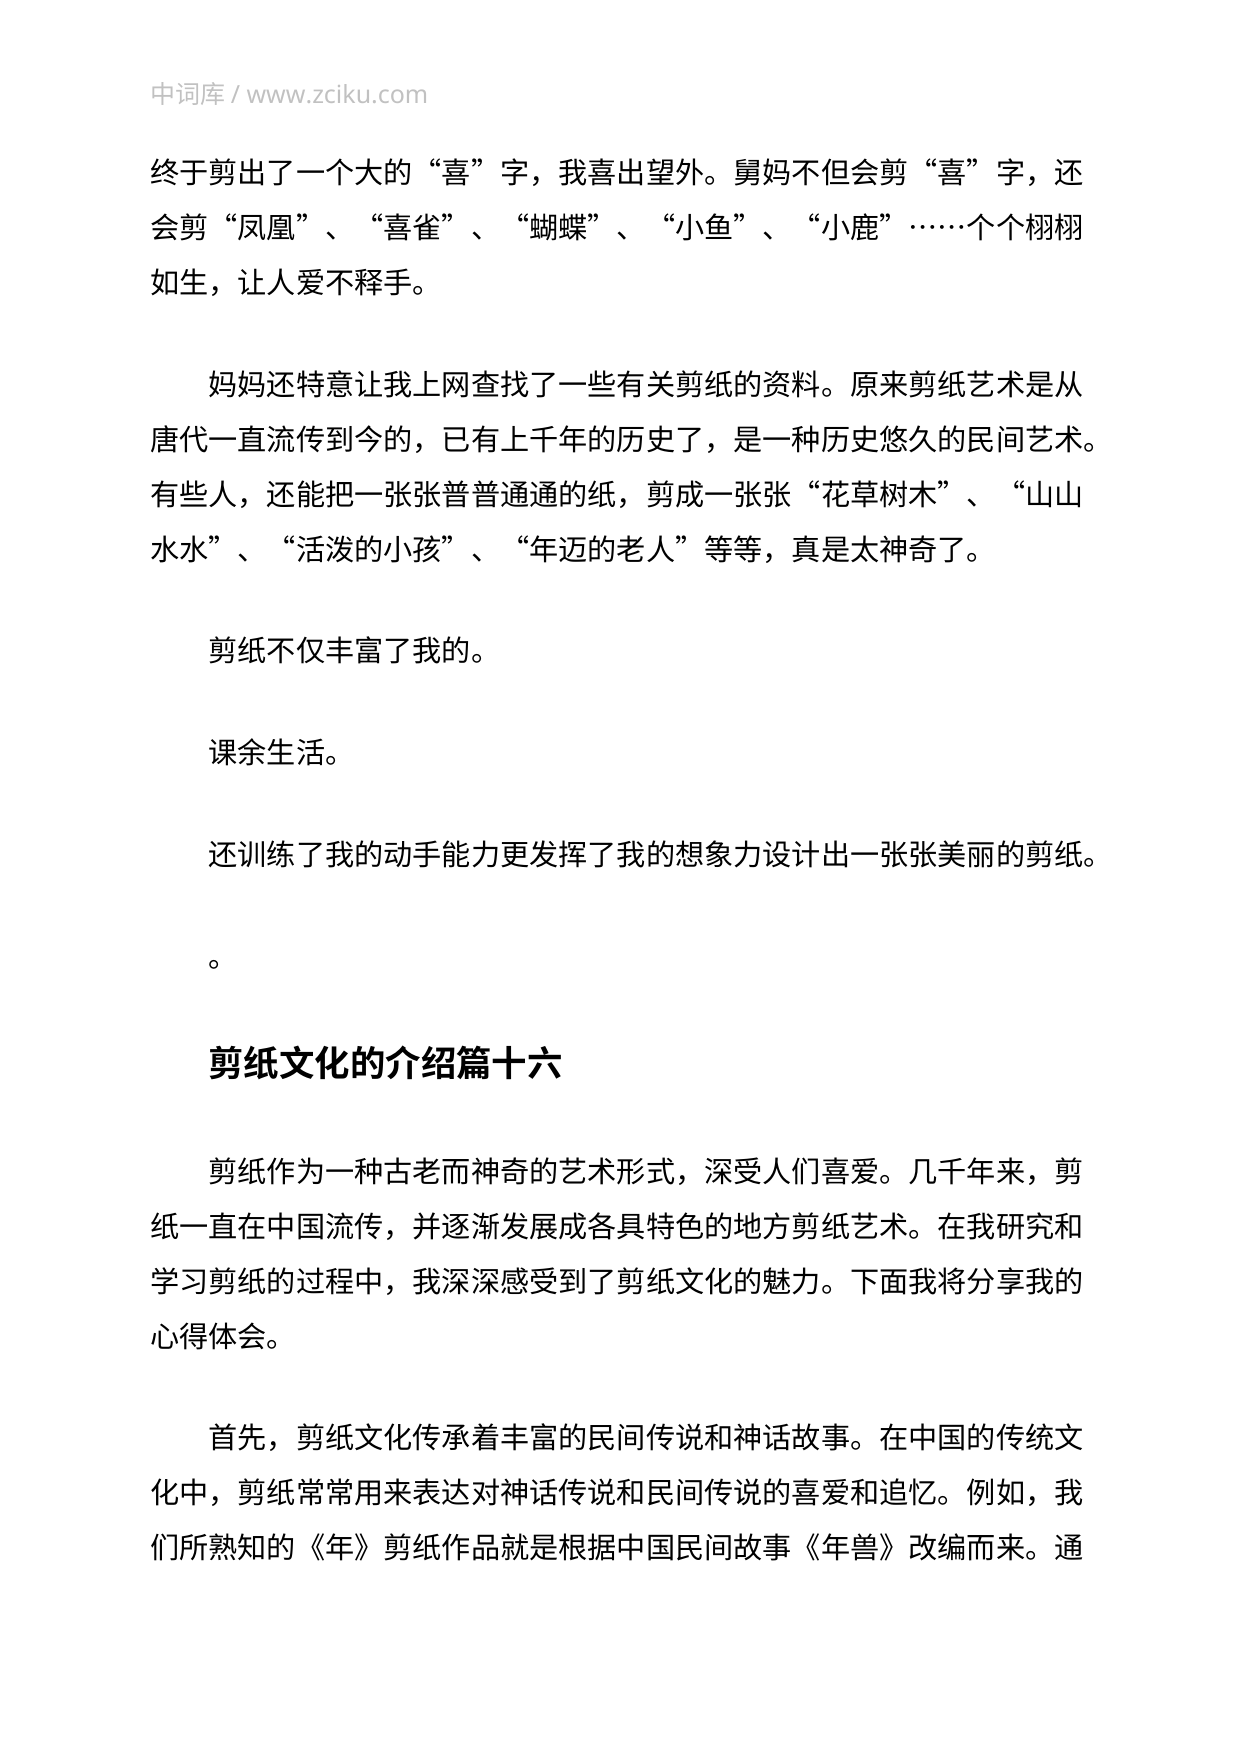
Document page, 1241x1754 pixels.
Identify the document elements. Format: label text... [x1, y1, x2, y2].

text 妈妈还特意让我上网查找了一些有关剪纸的资料。原来剪纸艺术是从唐代一直流传到今的，已有上千年的历史了，是一种历史悠久的民间艺术。有些人，还能把一张张普普通通的纸，剪成一张张“花草树木”、“山山水水”、“活泼的小孩”、“年迈的老人”等等，真是太神奇了。 [150, 362, 1090, 568]
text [150, 1415, 1090, 1567]
text 还训练了我的动手能力更发挥了我的想象力设计出一张张美丽的剪纸。 [150, 832, 1090, 874]
text 。 [150, 933, 1090, 976]
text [150, 150, 1090, 302]
text 剪纸不仅丰富了我的。 [150, 628, 1090, 670]
text 剪纸文化的介绍篇十六 [150, 1035, 1090, 1086]
text 剪纸作为一种古老而神奇的艺术形式，深受人们喜爱。几千年来，剪纸一直在中国流传，并逐渐发展成各具特色的地方剪纸艺术。在我研究和学习剪纸的过程中，我深深感受到了剪纸文化的魅力。下面我将分享我的心得体会。 [150, 1148, 1090, 1356]
text 课余生活。 [150, 730, 1090, 772]
